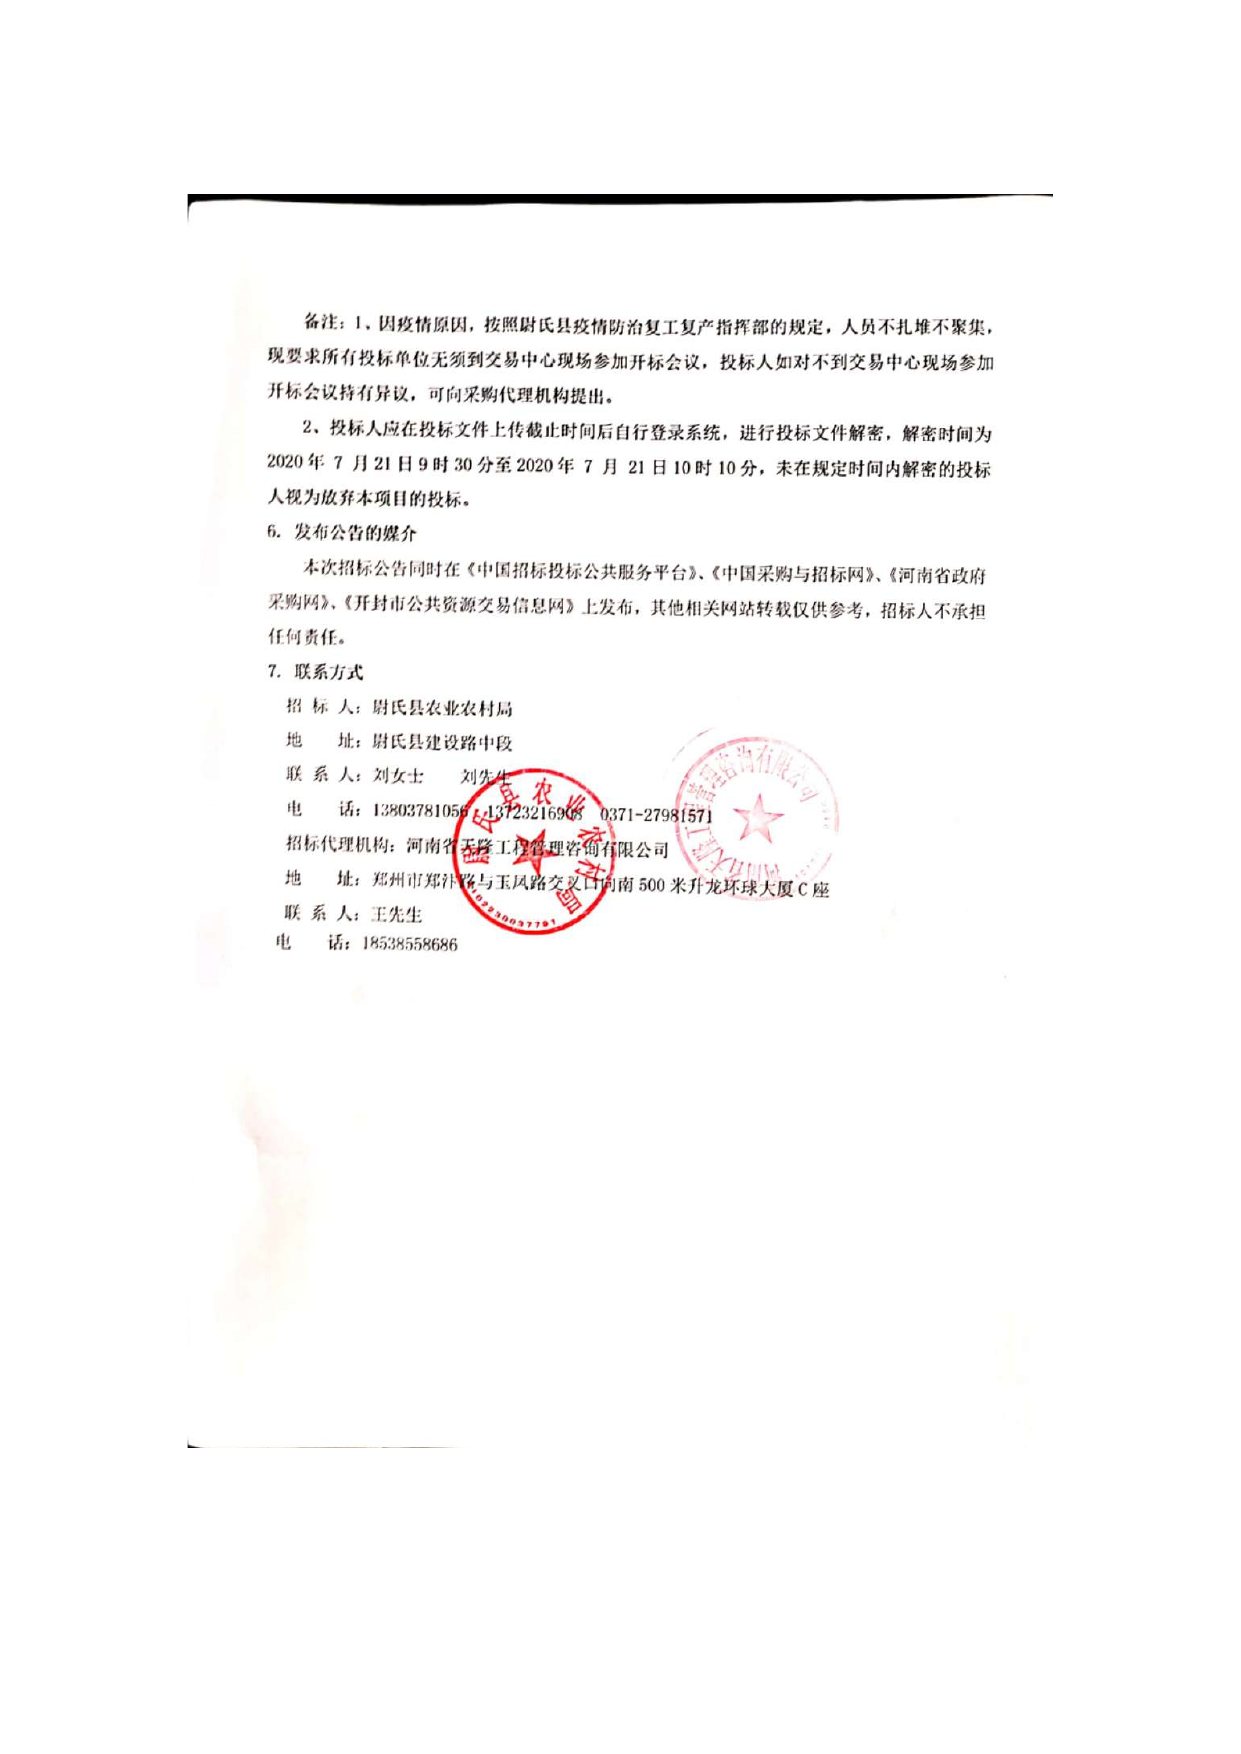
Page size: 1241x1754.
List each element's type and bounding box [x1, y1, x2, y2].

picture [187, 194, 1054, 1448]
